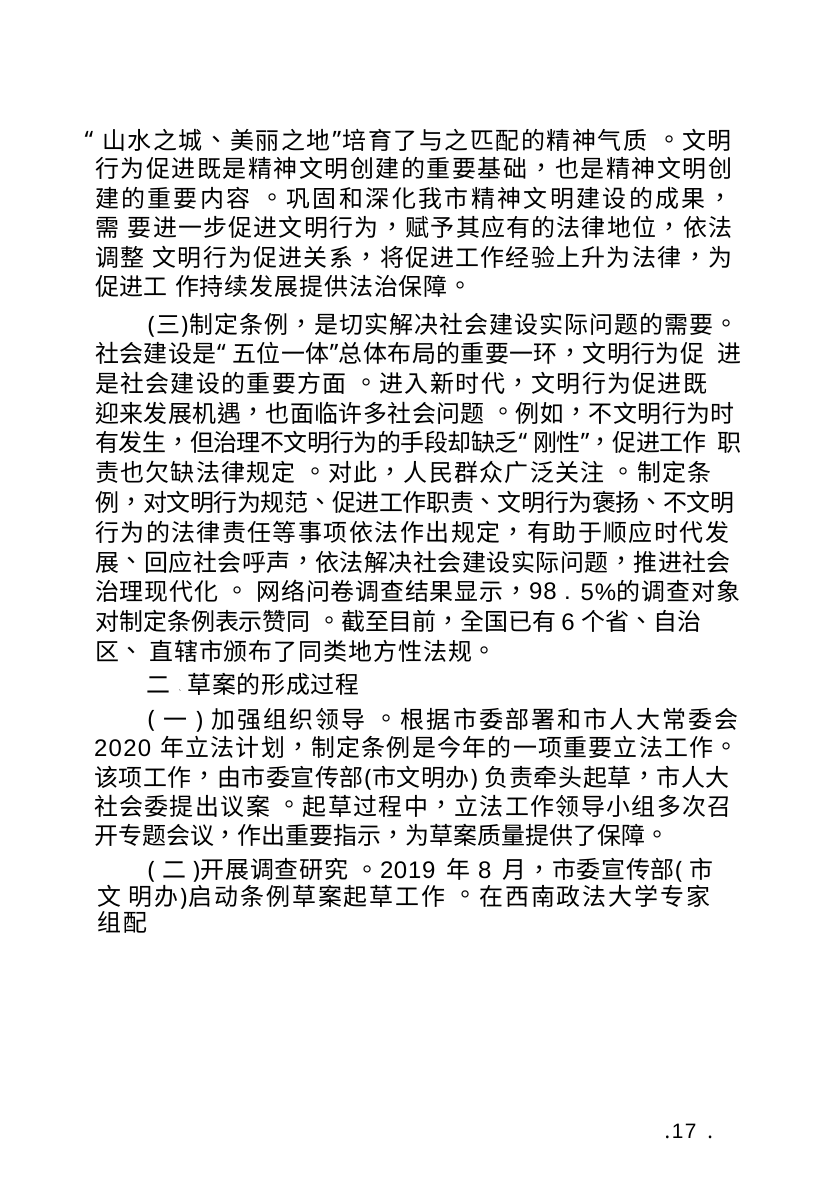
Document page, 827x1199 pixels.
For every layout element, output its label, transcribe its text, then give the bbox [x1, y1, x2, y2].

text “ 山水之城、美丽之地”培育了与之匹配的精神气质 。文明 行为促进既是精神文明创建的重要基础，也是精神文明创 建的重要内容 。巩固和深化我市精神文明建设的成果，需 要进一步促进文明行为，赋予其应有的法律地位，依法调整 文明行为促进关系，将促进工作经验上升为法律，为促进工 作持续发展提供法治保障。 [84, 126, 732, 303]
text (三)制定条例，是切实解决社会建设实际问题的需要。 社会建设是“ 五位一体”总体布局的重要一环，文明行为促 进是社会建设的重要方面 。进入新时代，文明行为促进既 迎来发展机遇，也面临许多社会问题 。例如，不文明行为时 有发生，但治理不文明行为的手段却缺乏“ 刚性”，促进工作 职责也欠缺法律规定 。对此，人民群众广泛关注 。制定条 例，对文明行为规范、促进工作职责、文明行为褒扬、不文明 行为的法律责任等事项依法作出规定，有助于顺应时代发 展、回应社会呼声，依法解决社会建设实际问题，推进社会 治理现代化 。 网络问卷调查结果显示，98 . 5%的调查对象 对制定条例表示赞同 。截至目前，全国已有6 个省、自治区、 直辖市颁布了同类地方性法规。 [95, 310, 742, 667]
text 二 、 草案的形成过程 [146, 674, 742, 698]
text ( 一 ) 加强组织领导 。根据市委部署和市人大常委会 2020 年立法计划，制定条例是今年的一项重要立法工作。 该项工作，由市委宣传部(市文明办) 负责牵头起草，市人大 社会委提出议案 。起草过程中，立法工作领导小组多次召 开专题会议，作出重要指示，为草案质量提供了保障。 [94, 706, 742, 851]
text ( 二 )开展调查研究 。2019 年 8 月，市委宣传部( 市文 明办)启动条例草案起草工作 。在西南政法大学专家组配 [97, 857, 732, 939]
